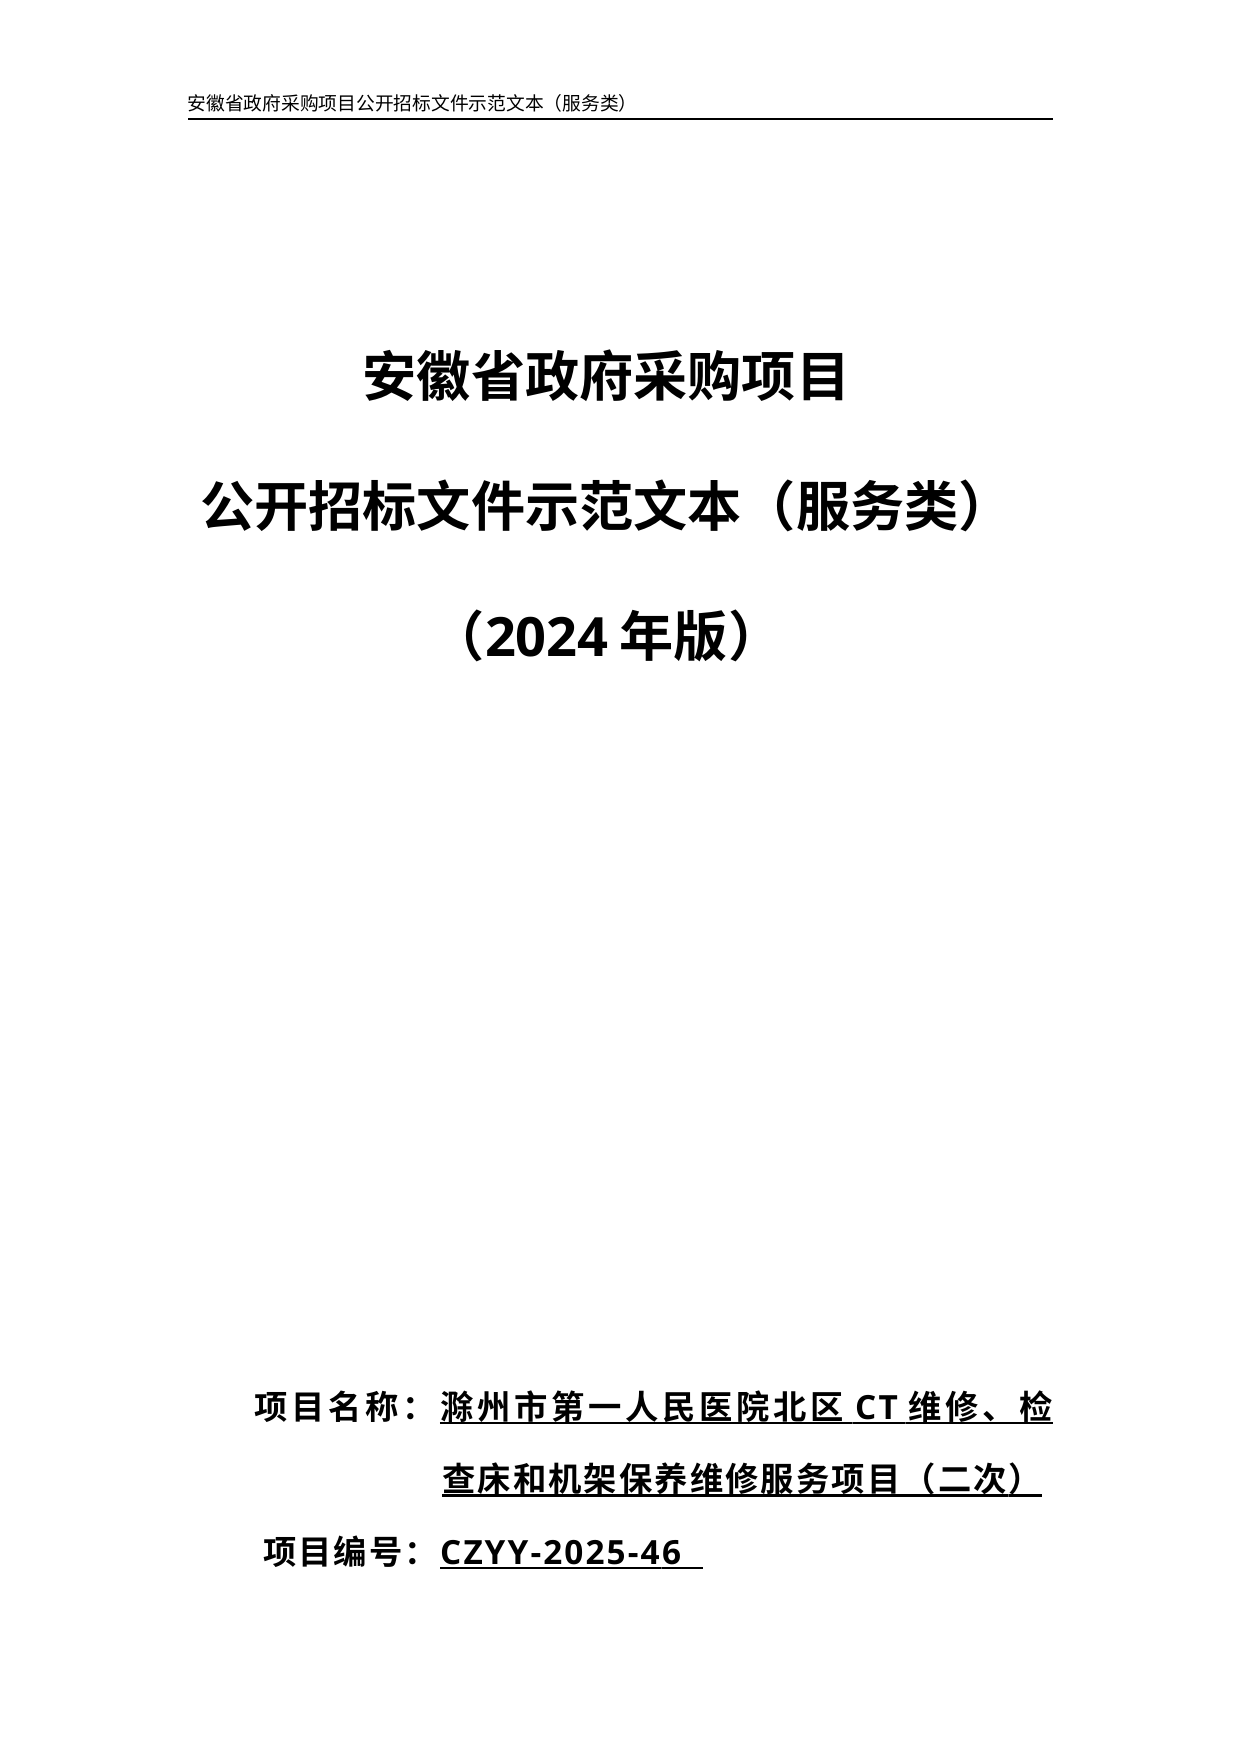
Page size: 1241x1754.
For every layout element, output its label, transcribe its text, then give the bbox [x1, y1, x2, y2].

text （2024年版） [187, 584, 1025, 682]
text 安徽省政府采购项目 [187, 324, 1025, 422]
text 项目编号：CZYY-2025-46 [187, 1526, 1053, 1574]
text 项目名称：滁州市第一人民医院北区CT维修、检查床和机架保养维修服务项目（二次） [254, 1381, 1053, 1501]
text 公开招标文件示范文本（服务类） [187, 454, 1025, 552]
